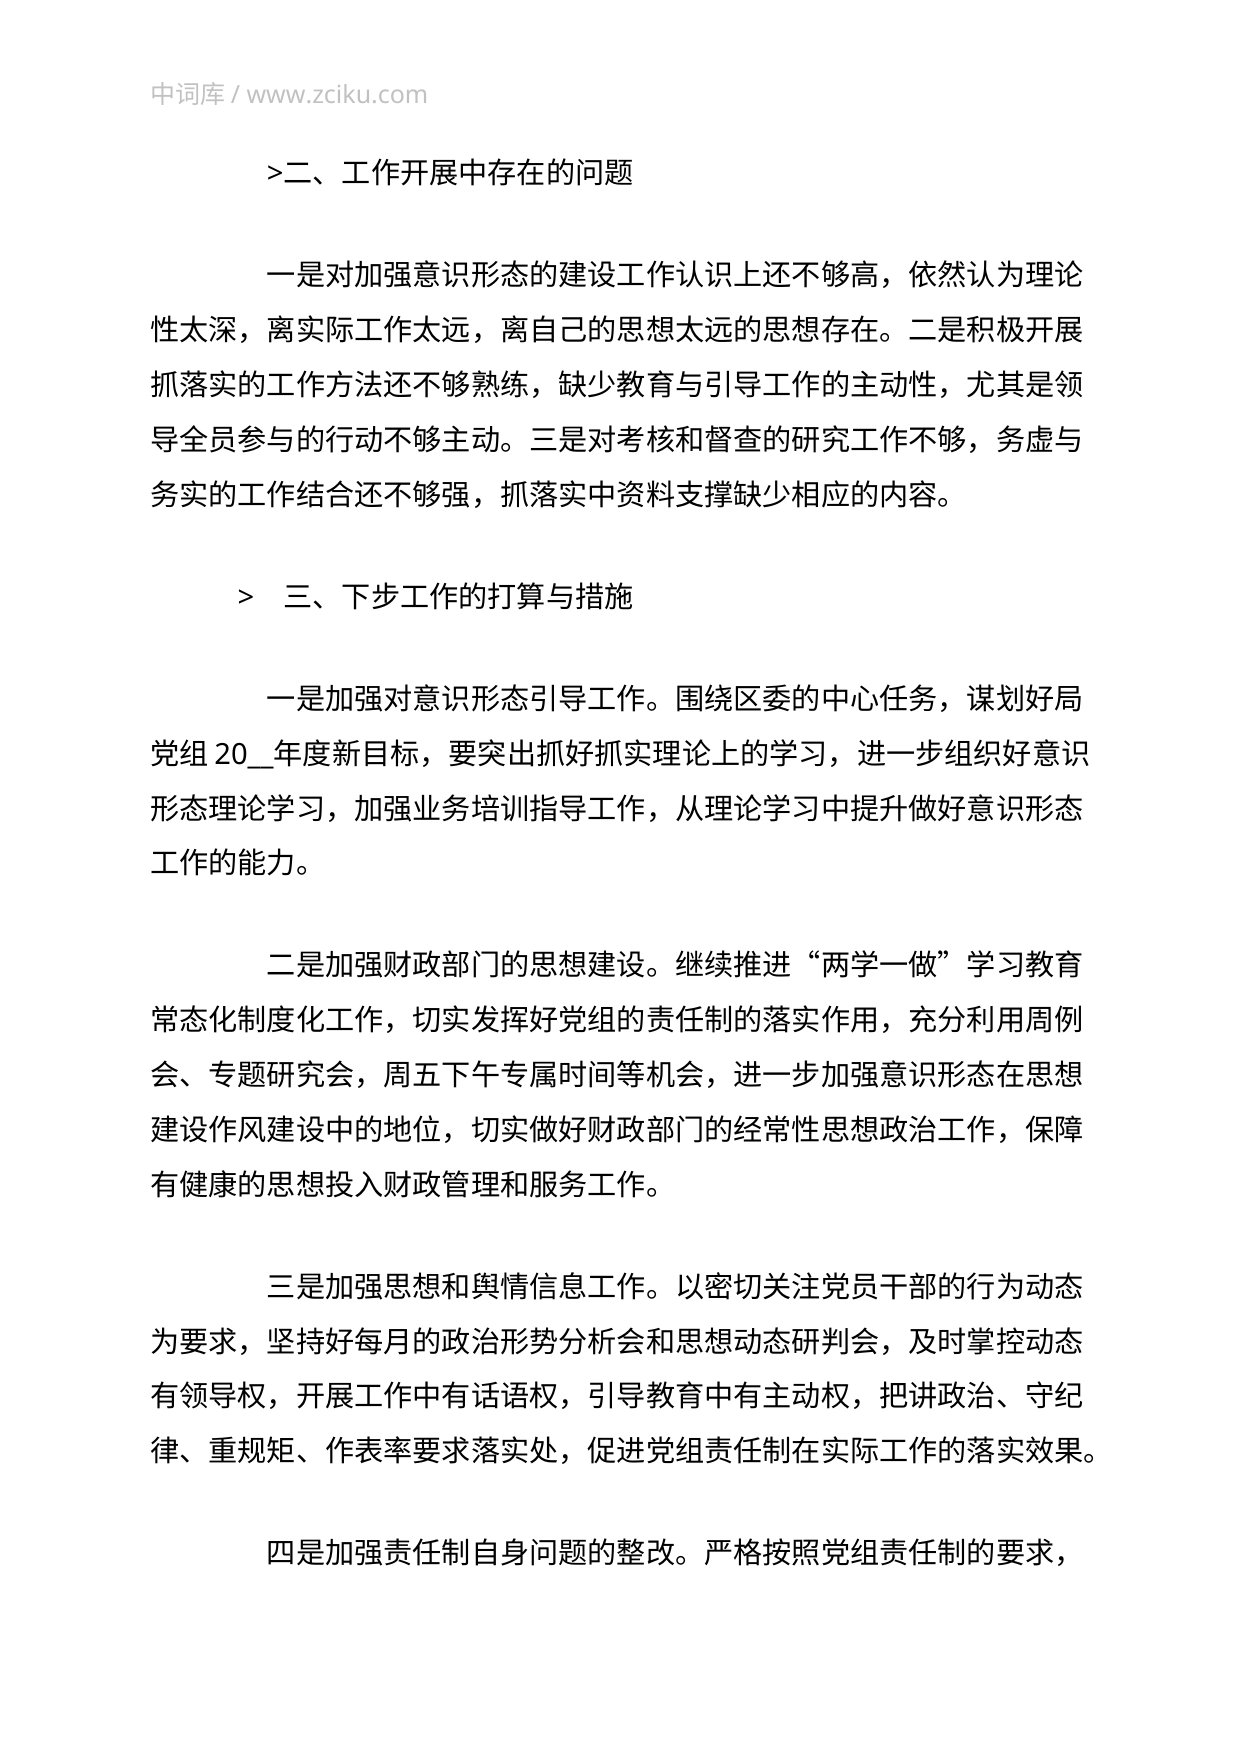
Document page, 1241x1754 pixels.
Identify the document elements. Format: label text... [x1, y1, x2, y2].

text 一是加强对意识形态引导工作。围绕区委的中心任务，谋划好局党组20__年度新目标，要突出抓好抓实理论上的学习，进一步组织好意识形态理论学习，加强业务培训指导工作，从理论学习中提升做好意识形态工作的能力。 [150, 675, 1090, 882]
text >二、工作开展中存在的问题 [150, 150, 1090, 192]
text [150, 1530, 1090, 1572]
text 二是加强财政部门的思想建设。继续推进“两学一做”学习教育常态化制度化工作，切实发挥好党组的责任制的落实作用，充分利用周例会、专题研究会，周五下午专属时间等机会，进一步加强意识形态在思想建设作风建设中的地位，切实做好财政部门的经常性思想政治工作，保障有健康的思想投入财政管理和服务工作。 [150, 942, 1090, 1204]
text 一是对加强意识形态的建设工作认识上还不够高，依然认为理论性太深，离实际工作太远，离自己的思想太远的思想存在。二是积极开展抓落实的工作方法还不够熟练，缺少教育与引导工作的主动性，尤其是领导全员参与的行动不够主动。三是对考核和督查的研究工作不够，务虚与务实的工作结合还不够强，抓落实中资料支撑缺少相应的内容。 [150, 252, 1090, 514]
text > 三、下步工作的打算与措施 [150, 573, 1090, 616]
text 三是加强思想和舆情信息工作。以密切关注党员干部的行为动态为要求，坚持好每月的政治形势分析会和思想动态研判会，及时掌控动态有领导权，开展工作中有话语权，引导教育中有主动权，把讲政治、守纪律、重规矩、作表率要求落实处，促进党组责任制在实际工作的落实效果。 [150, 1263, 1090, 1470]
